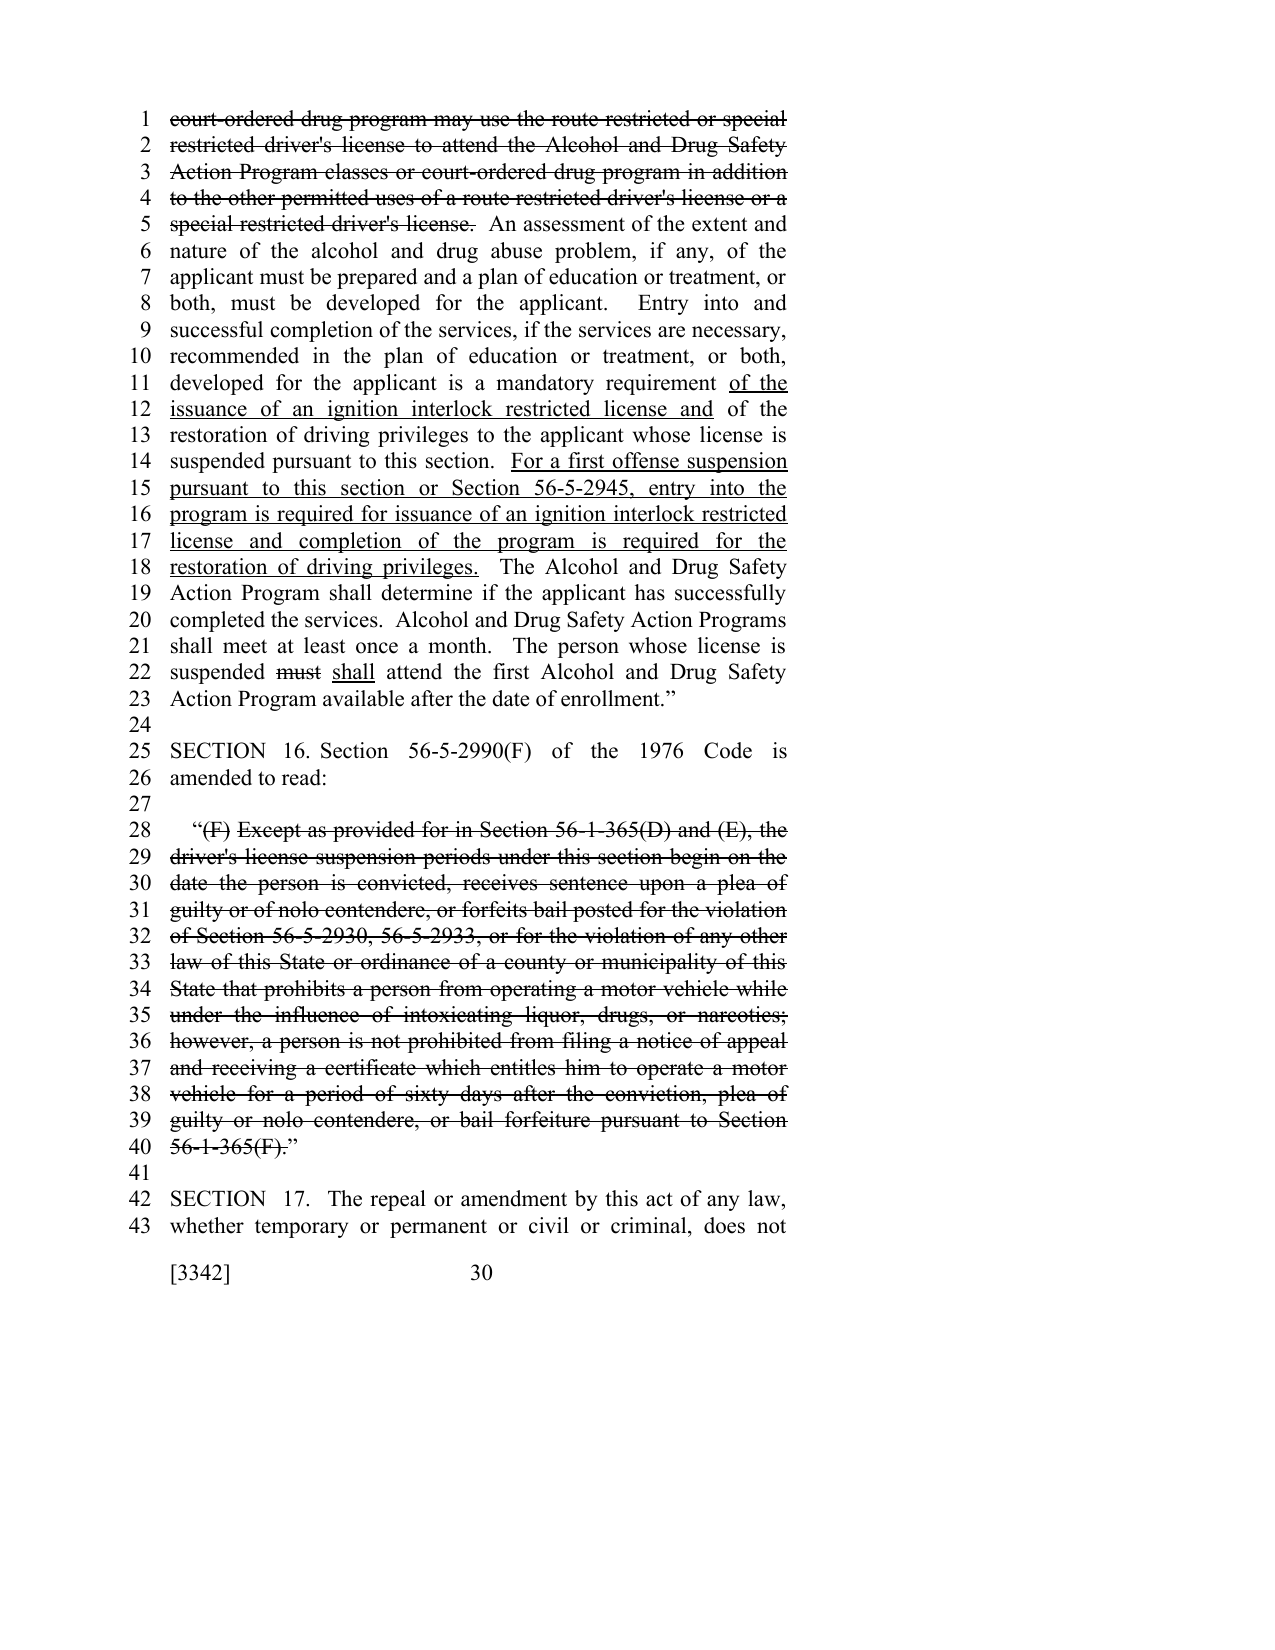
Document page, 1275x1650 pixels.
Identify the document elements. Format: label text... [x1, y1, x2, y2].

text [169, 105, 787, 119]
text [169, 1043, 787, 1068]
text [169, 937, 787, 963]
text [169, 199, 787, 497]
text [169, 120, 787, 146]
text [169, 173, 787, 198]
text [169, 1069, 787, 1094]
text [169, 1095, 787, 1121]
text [169, 1186, 787, 1238]
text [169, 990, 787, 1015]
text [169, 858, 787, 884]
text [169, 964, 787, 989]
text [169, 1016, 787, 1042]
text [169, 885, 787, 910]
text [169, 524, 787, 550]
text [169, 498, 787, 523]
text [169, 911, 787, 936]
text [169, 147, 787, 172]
text SECTION 16. Section 56-5-2990(F) of the 1976 Code is amended to read: [169, 737, 787, 790]
